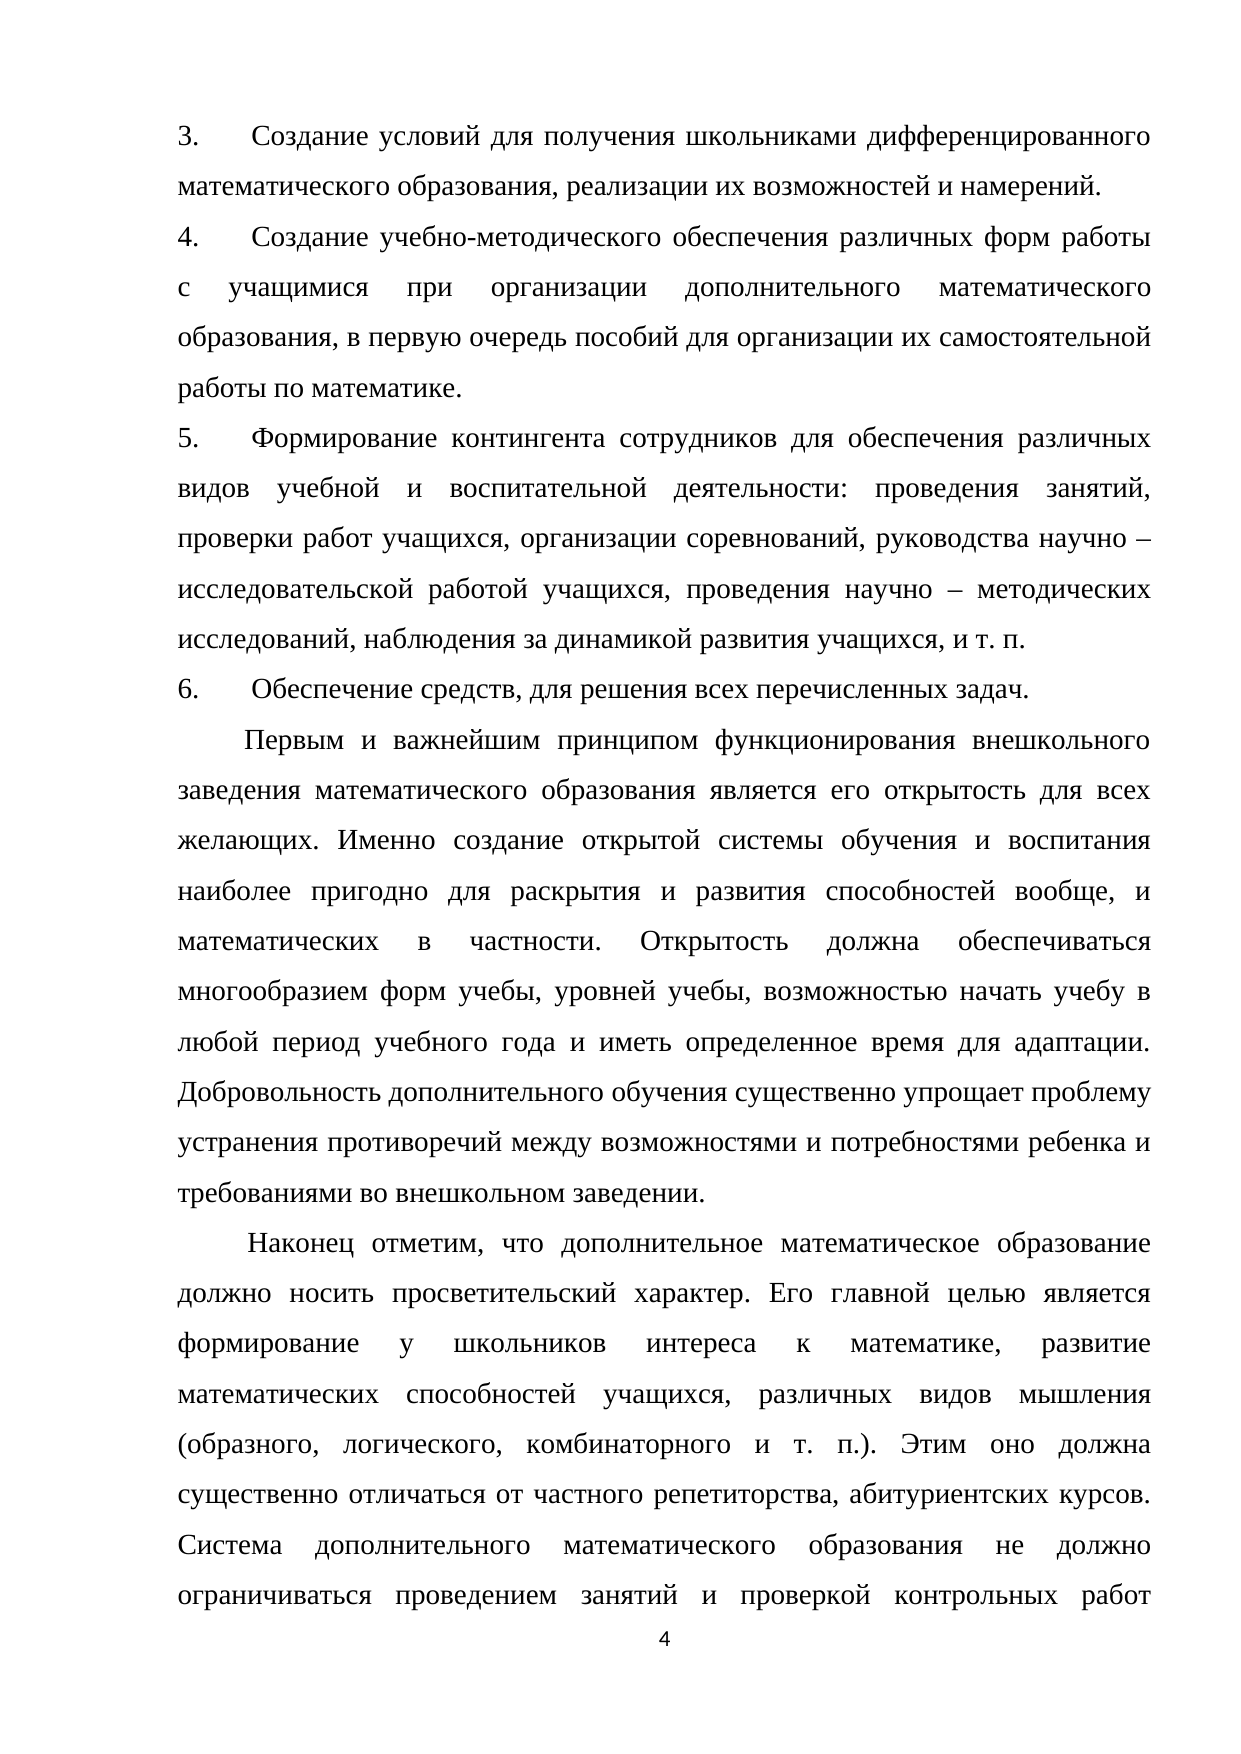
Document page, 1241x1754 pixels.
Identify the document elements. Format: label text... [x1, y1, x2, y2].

text 6. Обеспечение средств, для решения всех перечисленных задач. [177, 672, 1152, 705]
text 5. Формирование контингента сотрудников для обеспечения различных видов учебной и воспитательной деятельности: проведения занятий, проверки работ учащихся, организации соревнований, руководства научно – исследовательской работой учащихся, проведения научно – методических исследований, наблюдения за динамикой развития учащихся, и т. п. [177, 420, 1152, 655]
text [177, 1225, 1152, 1611]
text 4. Создание учебно-методического обеспечения различных форм работы с учащимися при организации дополнительного математического образования, в первую очередь пособий для организации их самостоятельной работы по математике. [177, 219, 1152, 403]
text Первым и важнейшим принципом функционирования внешкольного заведения математического образования является его открытость для всех желающих. Именно создание открытой системы обучения и воспитания наиболее пригодно для раскрытия и развития способностей вообще, и математических в частности. Открытость должна обеспечиваться многообразием форм учебы, уровней учебы, возможностью начать учебу в любой период учебного года и иметь определенное время для адаптации. Добровольность дополнительного обучения существенно упрощает проблему устранения противоречий между возможностями и потребностями ребенка и требованиями во внешкольном заведении. [177, 722, 1152, 1208]
text 3. Создание условий для получения школьниками дифференцированного математического образования, реализации их возможностей и намерений. [177, 118, 1152, 202]
